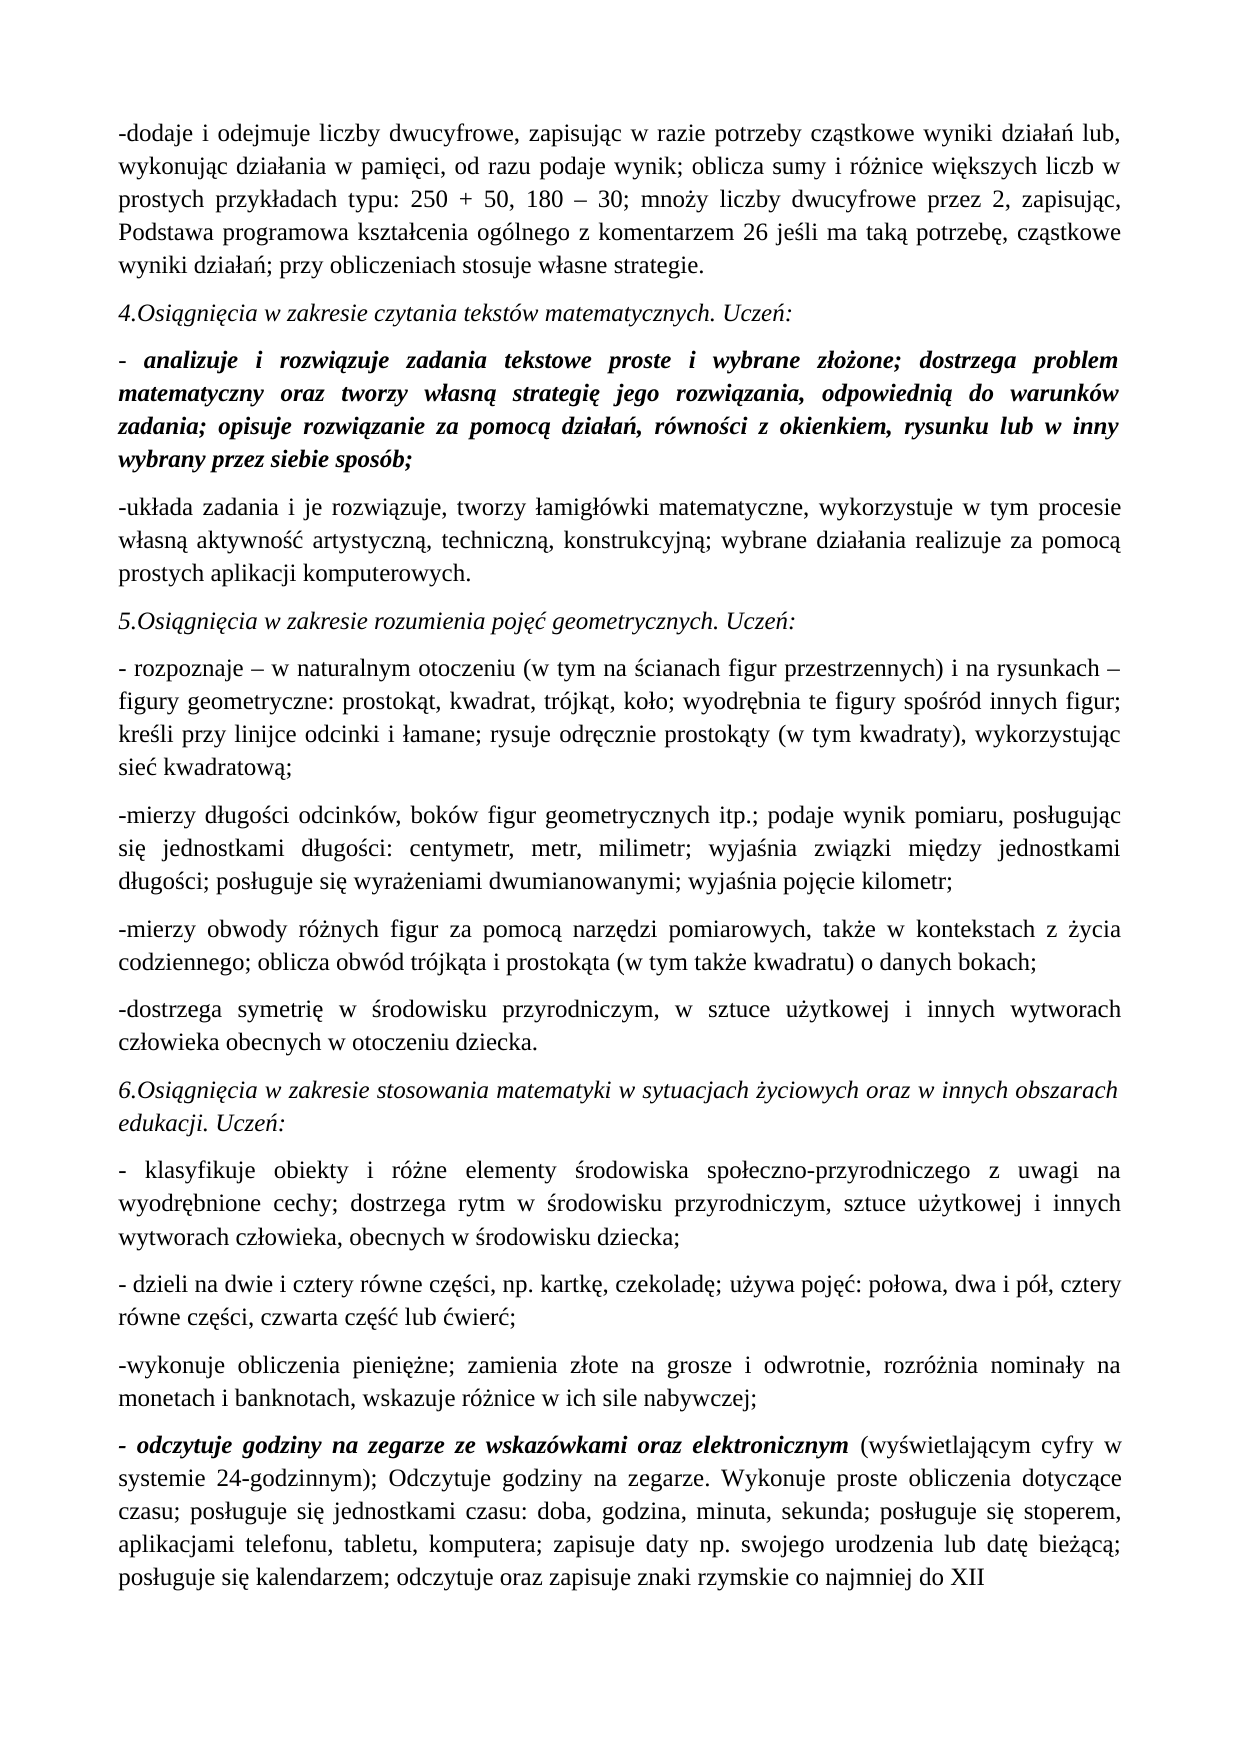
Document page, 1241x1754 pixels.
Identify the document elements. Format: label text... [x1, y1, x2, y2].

text -dodaje i odejmuje liczby dwucyfrowe, zapisując w razie potrzeby cząstkowe wyniki działań lub, wykonując działania w pamięci, od razu podaje wynik; oblicza sumy i różnice większych liczb w prostych przykładach typu: 250 + 50, 180 – 30; mnoży liczby dwucyfrowe przez 2, zapisując, Podstawa programowa kształcenia ogólnego z komentarzem 26 jeśli ma taką potrzebę, cząstkowe wyniki działań; przy obliczeniach stosuje własne strategie. [118, 118, 1122, 279]
text -mierzy długości odcinków, boków figur geometrycznych itp.; podaje wynik pomiaru, posługując się jednostkami długości: centymetr, metr, milimetr; wyjaśnia związki między jednostkami długości; posługuje się wyrażeniami dwumianowanymi; wyjaśnia pojęcie kilometr; [118, 800, 1122, 895]
text - analizuje i rozwiązuje zadania tekstowe proste i wybrane złożone; dostrzega problem matematyczny oraz tworzy własną strategię jego rozwiązania, odpowiednią do warunków zadania; opisuje rozwiązanie za pomocą działań, równości z okienkiem, rysunku lub w inny wybrany przez siebie sposób; [118, 345, 1122, 473]
text 5.Osiągnięcia w zakresie rozumienia pojęć geometrycznych. Uczeń: [118, 606, 1122, 634]
text -układa zadania i je rozwiązuje, tworzy łamigłówki matematyczne, wykorzystuje w tym procesie własną aktywność artystyczną, techniczną, konstrukcyjną; wybrane działania realizuje za pomocą prostych aplikacji komputerowych. [118, 492, 1122, 587]
text -mierzy obwody różnych figur za pomocą narzędzi pomiarowych, także w kontekstach z życia codziennego; oblicza obwód trójkąta i prostokąta (w tym także kwadratu) o danych bokach; [118, 914, 1122, 975]
text - klasyfikuje obiekty i różne elementy środowiska społeczno-przyrodniczego z uwagi na wyodrębnione cechy; dostrzega rytm w środowisku przyrodniczym, sztuce użytkowej i innych wytworach człowieka, obecnych w środowisku dziecka; [118, 1156, 1122, 1250]
text - rozpoznaje – w naturalnym otoczeniu (w tym na ścianach figur przestrzennych) i na rysunkach – figury geometryczne: prostokąt, kwadrat, trójkąt, koło; wyodrębnia te figury spośród innych figur; kreśli przy linijce odcinki i łamane; rysuje odręcznie prostokąty (w tym kwadraty), wykorzystując sieć kwadratową; [118, 653, 1122, 781]
text - dzieli na dwie i cztery równe części, np. kartkę, czekoladę; używa pojęć: połowa, dwa i pół, cztery równe części, czwarta część lub ćwierć; [118, 1269, 1122, 1331]
text -wykonuje obliczenia pieniężne; zamienia złote na grosze i odwrotnie, rozróżnia nominały na monetach i banknotach, wskazuje różnice w ich sile nabywczej; [118, 1350, 1122, 1412]
text -dostrzega symetrię w środowisku przyrodniczym, w sztuce użytkowej i innych wytworach człowieka obecnych w otoczeniu dziecka. [118, 994, 1122, 1056]
text - odczytuje godziny na zegarze ze wskazówkami oraz elektronicznym (wyświetlającym cyfry w systemie 24-godzinnym); Odczytuje godziny na zegarze. Wykonuje proste obliczenia dotyczące czasu; posługuje się jednostkami czasu: doba, godzina, minuta, sekunda; posługuje się stoperem, aplikacjami telefonu, tabletu, komputera; zapisuje daty np. swojego urodzenia lub datę bieżącą; posługuje się kalendarzem; odczytuje oraz zapisuje znaki rzymskie co najmniej do XII [118, 1430, 1122, 1591]
text 4.Osiągnięcia w zakresie czytania tekstów matematycznych. Uczeń: [118, 298, 1122, 327]
text 6.Osiągnięcia w zakresie stosowania matematyki w sytuacjach życiowych oraz w innych obszarach edukacji. Uczeń: [118, 1075, 1122, 1137]
